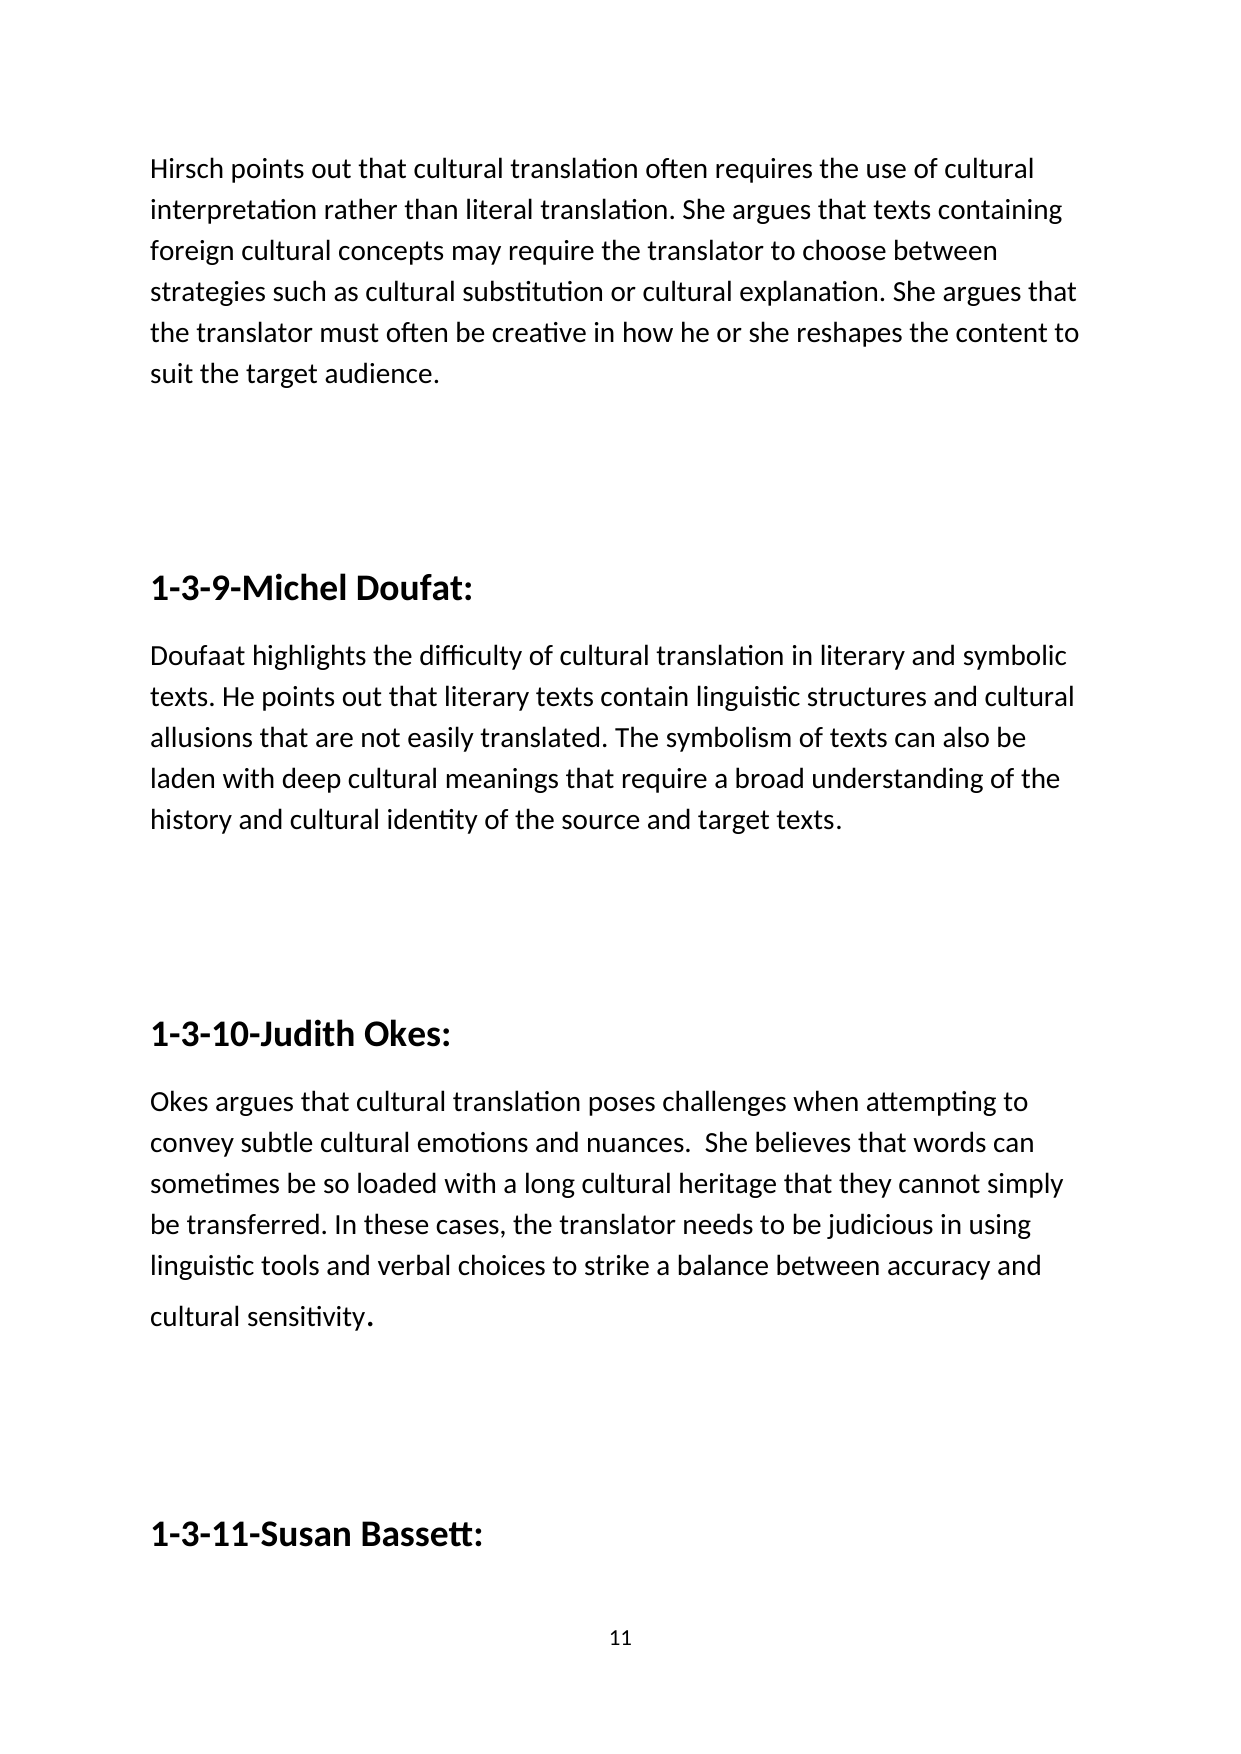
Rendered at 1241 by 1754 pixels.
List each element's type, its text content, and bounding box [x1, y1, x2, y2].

text Hirsch points out that cultural translation often requires the use of cultural interpretation rather than literal translation. She argues that texts containing foreign cultural concepts may require the translator to choose between strategies such as cultural substitution or cultural explanation. She argues that the translator must often be creative in how he or she reshapes the content to suit the target audience. [150, 150, 1090, 390]
text 1-3-11-Susan Bassett: [150, 1510, 1090, 1556]
text 1-3-9-Michel Doufat: [150, 563, 1090, 609]
text Doufaat highlights the difficulty of cultural translation in literary and symbolic texts. He points out that literary texts contain linguistic structures and cultural allusions that are not easily translated. The symbolism of texts can also be laden with deep cultural meanings that require a broad understanding of the history and cultural identity of the source and target texts. [150, 637, 1090, 836]
text 1-3-10-Judith Okes: [150, 1010, 1090, 1056]
text Okes argues that cultural translation poses challenges when attempting to convey subtle cultural emotions and nuances. She believes that words can sometimes be so loaded with a long cultural heritage that they cannot simply be transferred. In these cases, the translator needs to be judicious in using linguistic tools and verbal choices to strike a balance between accuracy and cultural sensitivity. [150, 1083, 1090, 1335]
